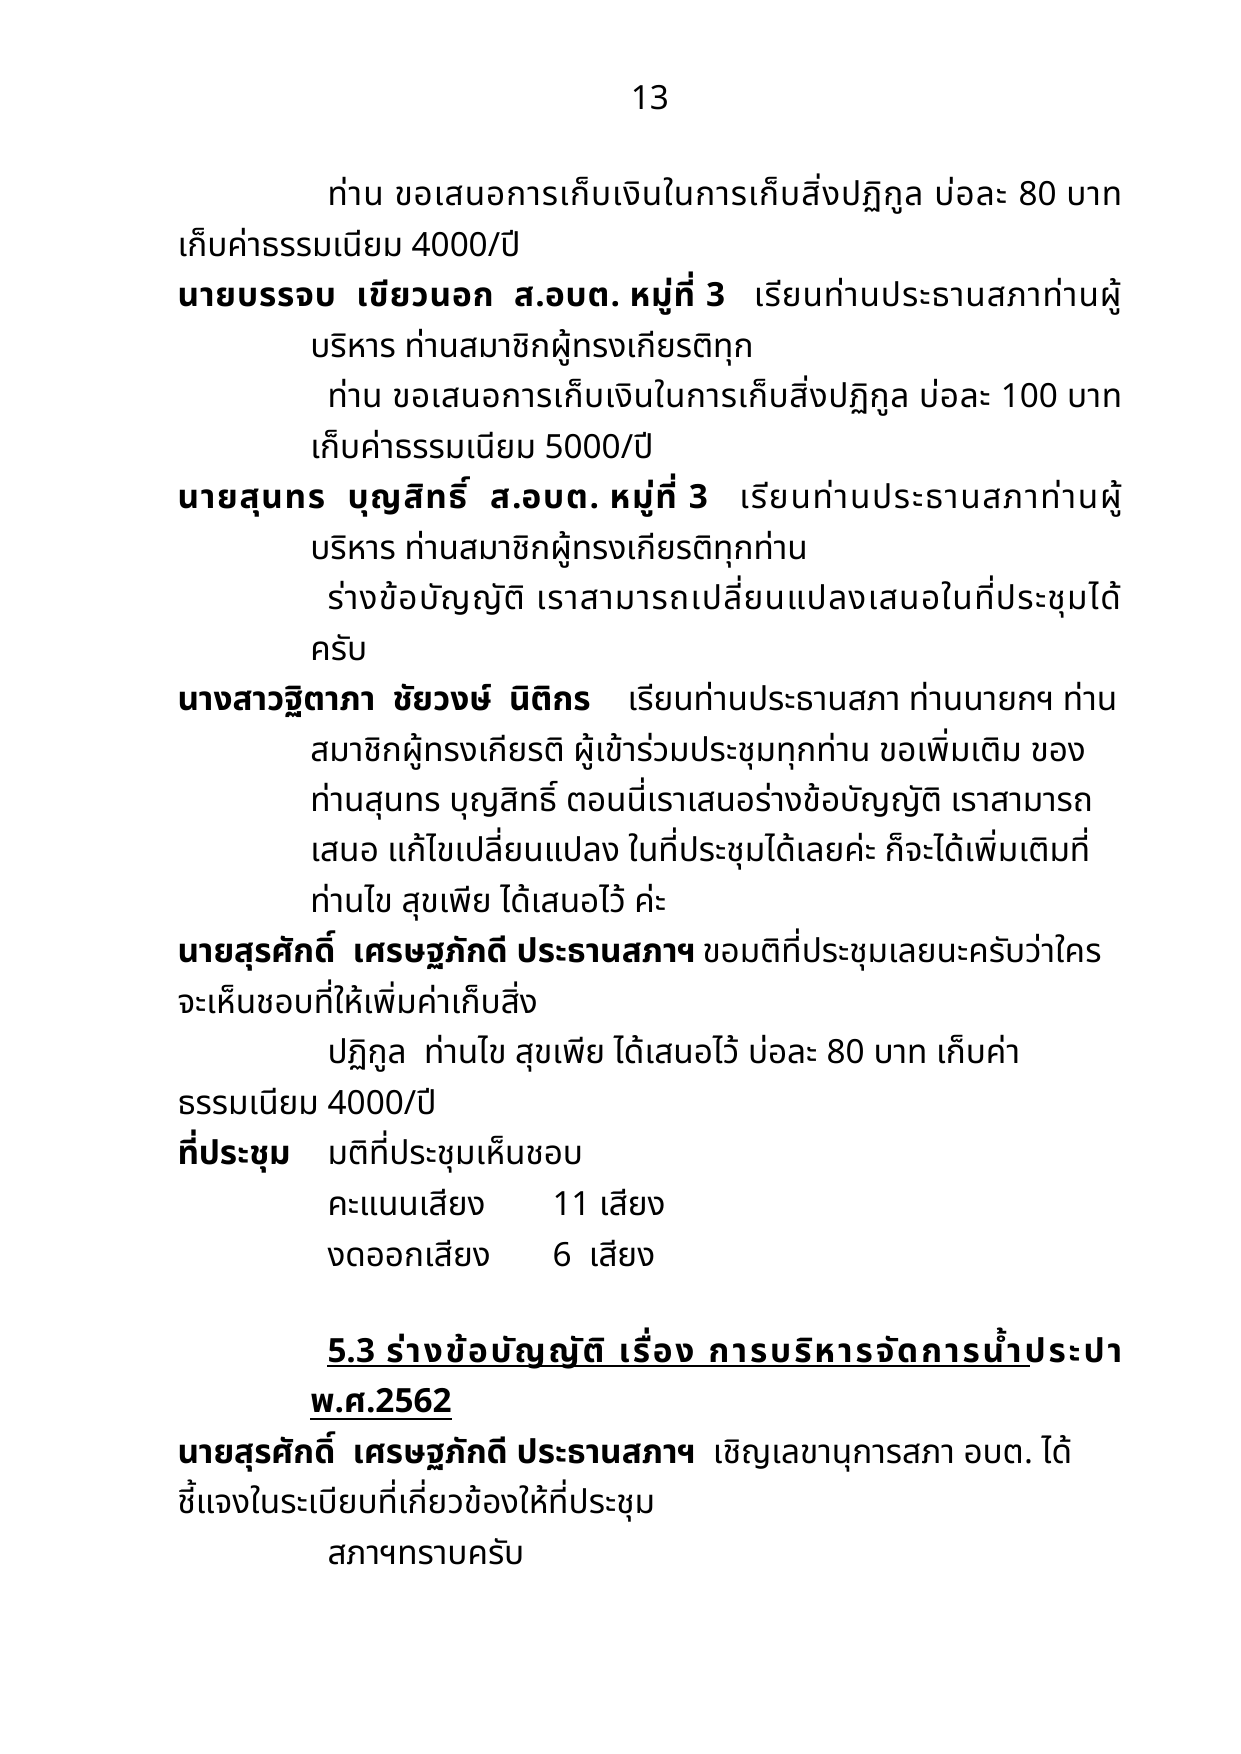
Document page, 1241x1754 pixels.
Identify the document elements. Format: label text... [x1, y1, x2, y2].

text นางสาวฐิตาภา ชัยวงษ์ นิติกร เรียนท่านประธานสภา ท่านนายกฯ ท่านสมาชิกผู้ทรงเกียรติ ผู้เข้าร่วมประชุมทุกท่าน ขอเพิ่มเติม ของท่านสุนทร บุญสิทธิ์ ตอนนี่เราเสนอร่างข้อบัญญัติ เราสามารถเสนอ แก้ไขเปลี่ยนแปลง ในที่ประชุมได้เลยค่ะ ก็จะได้เพิ่มเติมที่ ท่านไข สุขเพีย ได้เสนอไว้ ค่ะ [177, 675, 1122, 927]
text สภาฯทราบครับ [177, 1529, 1122, 1579]
text ท่าน ขอเสนอการเก็บเงินในการเก็บสิ่งปฏิกูล บ่อละ 100 บาท เก็บค่าธรรมเนียม 5000/ปี [177, 372, 1122, 473]
text ปฏิกูล ท่านไข สุขเพีย ได้เสนอไว้ บ่อละ 80 บาท เก็บค่าธรรมเนียม 4000/ปี [177, 1028, 1122, 1129]
text นายสุนทร บุญสิทธิ์ ส.อบต. หมู่ที่ 3 เรียนท่านประธานสภาท่านผู้บริหาร ท่านสมาชิกผู้ทรงเกียรติทุกท่าน [177, 473, 1122, 574]
text งดออกเสียง 6 เสียง [177, 1230, 1122, 1281]
text 5.3 ร่างข้อบัญญัติ เรื่อง การบริหารจัดการน้ำประปา พ.ศ.2562 [310, 1326, 1122, 1428]
text ท่าน ขอเสนอการเก็บเงินในการเก็บสิ่งปฏิกูล บ่อละ 80 บาท เก็บค่าธรรมเนียม 4000/ปี [177, 170, 1122, 271]
text ที่ประชุม มติที่ประชุมเห็นชอบ [177, 1129, 1122, 1180]
text นายสุรศักดิ์ เศรษฐภักดี ประธานสภาฯ ขอมติที่ประชุมเลยนะครับว่าใครจะเห็นชอบที่ให้เพิ่มค่าเก็บสิ่ง [177, 927, 1122, 1028]
text คะแนนเสียง 11 เสียง [177, 1180, 1122, 1230]
text นายสุรศักดิ์ เศรษฐภักดี ประธานสภาฯ เชิญเลขานุการสภา อบต. ได้ชี้แจงในระเบียบที่เกี่ยวข้องให้ที่ประชุม [177, 1428, 1122, 1529]
text นายบรรจบ เขียวนอก ส.อบต. หมู่ที่ 3 เรียนท่านประธานสภาท่านผู้บริหาร ท่านสมาชิกผู้ทรงเกียรติทุก [177, 271, 1122, 372]
text ร่างข้อบัญญัติ เราสามารถเปลี่ยนแปลงเสนอในที่ประชุมได้ครับ [310, 574, 1122, 675]
